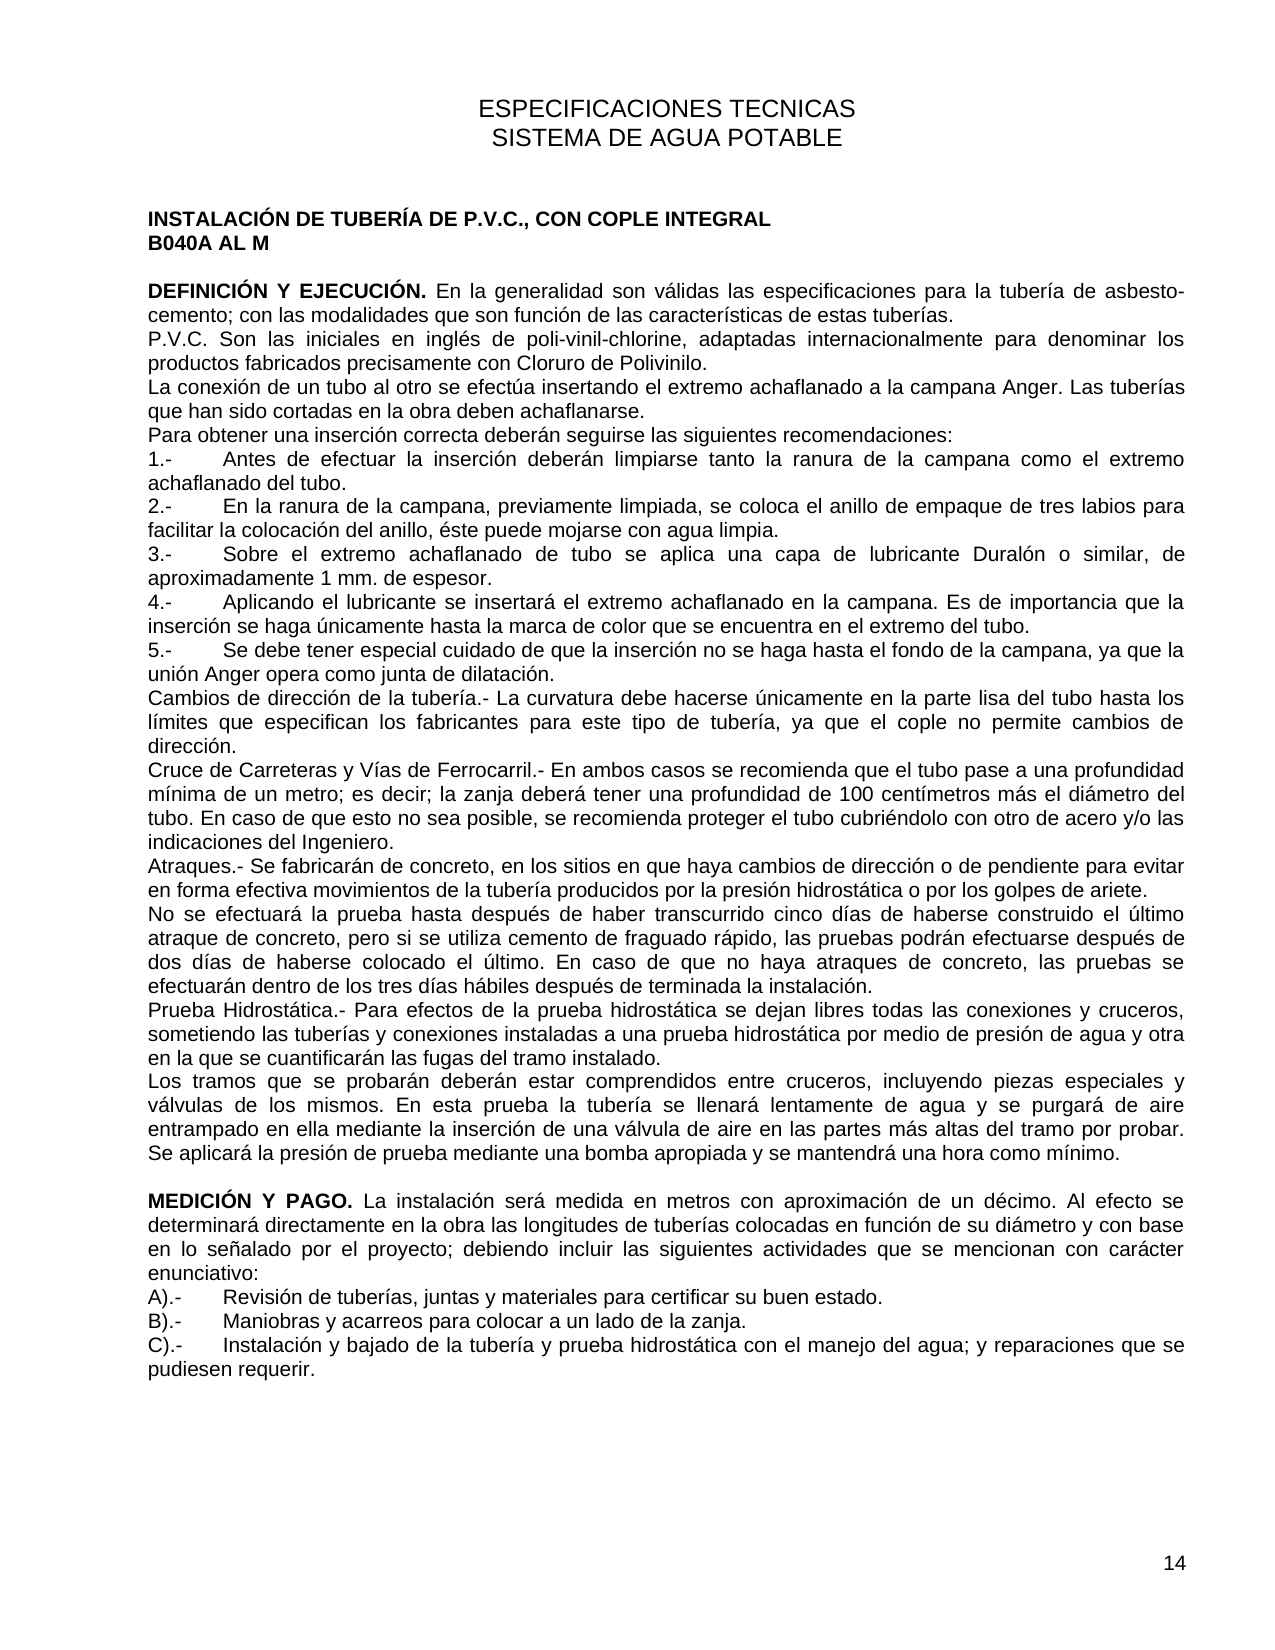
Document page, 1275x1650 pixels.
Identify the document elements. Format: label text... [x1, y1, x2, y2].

text No se efectuará la prueba hasta después de haber transcurrido cinco días de haberse construido el último atraque de concreto, pero si se utiliza cemento de fraguado rápido, las pruebas podrán efectuarse después de dos días de haberse colocado el último. En caso de que no haya atraques de concreto, las pruebas se efectuarán dentro de los tres días hábiles después de terminada la instalación. [148, 902, 1186, 997]
text P.V.C. Son las iniciales en inglés de poli-vinil-chlorine, adaptadas internacionalmente para denominar los productos fabricados precisamente con Cloruro de Polivinilo. [148, 327, 1186, 374]
text Los tramos que se probarán deberán estar comprendidos entre cruceros, incluyendo piezas especiales y válvulas de los mismos. En esta prueba la tubería se llenará lentamente de agua y se purgará de aire entrampado en ella mediante la inserción de una válvula de aire en las partes más altas del tramo por probar. Se aplicará la presión de prueba mediante una bomba apropiada y se mantendrá una hora como mínimo. [148, 1069, 1186, 1165]
text Atraques.- Se fabricarán de concreto, en los sitios en que haya cambios de dirección o de pendiente para evitar en forma efectiva movimientos de la tubería producidos por la presión hidrostática o por los golpes de ariete. [148, 854, 1186, 902]
text 5.- Se debe tener especial cuidado de que la inserción no se haga hasta el fondo de la campana, ya que la unión Anger opera como junta de dilatación. [148, 638, 1186, 686]
text La conexión de un tubo al otro se efectúa insertando el extremo achaflanado a la campana Anger. Las tuberías que han sido cortadas en la obra deben achaflanarse. [148, 374, 1186, 422]
text B040A AL M [148, 231, 1186, 255]
text B).- Maniobras y acarreos para colocar a un lado de la zanja. [148, 1309, 1186, 1333]
text Cruce de Carreteras y Vías de Ferrocarril.- En ambos casos se recomienda que el tubo pase a una profundidad mínima de un metro; es decir; la zanja deberá tener una profundidad de más el diámetro del tubo. En caso de que esto no sea posible, se recomienda proteger el tubo cubriéndolo con otro de acero y/o las indicaciones del Ingeniero. [148, 758, 1186, 854]
text INSTALACIÓN DE TUBERÍA DE P.V.C., CON COPLE INTEGRAL [148, 207, 1186, 231]
text 4.- Aplicando el lubricante se insertará el extremo achaflanado en la campana. Es de importancia que la inserción se haga únicamente hasta la marca de color que se encuentra en el extremo del tubo. [148, 590, 1186, 638]
text 2.- En la ranura de la campana, previamente limpiada, se coloca el anillo de empaque de tres labios para facilitar la colocación del anillo, éste puede mojarse con agua limpia. [148, 494, 1186, 542]
text MEDICIÓN Y PAGO. La instalación será medida en metros con aproximación de un décimo. Al efecto se determinará directamente en la obra las longitudes de tuberías colocadas en función de su diámetro y con base en lo señalado por el proyecto; debiendo incluir las siguientes actividades que se mencionan con carácter enunciativo: [148, 1189, 1186, 1285]
text Prueba Hidrostática.- Para efectos de la prueba hidrostática se dejan libres todas las conexiones y cruceros, sometiendo las tuberías y conexiones instaladas a una prueba hidrostática por medio de presión de agua y otra en la que se cuantificarán las fugas del tramo instalado. [148, 997, 1186, 1069]
text A).- Revisión de tuberías, juntas y materiales para certificar su buen estado. [148, 1285, 1186, 1309]
text Para obtener una inserción correcta deberán seguirse las siguientes recomendaciones: [148, 422, 1186, 446]
text 1.- Antes de efectuar la inserción deberán limpiarse tanto la ranura de la campana como el extremo achaflanado del tubo. [148, 446, 1186, 494]
text DEFINICIÓN Y EJECUCIÓN. En la generalidad son válidas las especificaciones para la tubería de asbesto-cemento; con las modalidades que son función de las características de estas tuberías. [148, 279, 1186, 327]
text Cambios de dirección de la tubería.- La curvatura debe hacerse únicamente en la parte lisa del tubo hasta los límites que especifican los fabricantes para este tipo de tubería, ya que el cople no permite cambios de dirección. [148, 686, 1186, 758]
text C).- Instalación y bajado de la tubería y prueba hidrostática con el manejo del agua; y reparaciones que se pudiesen requerir. [148, 1333, 1186, 1381]
text 3.- Sobre el extremo achaflanado de tubo se aplica una capa de lubricante Duralón o similar, de aproximadamente . de espesor. [148, 542, 1186, 590]
